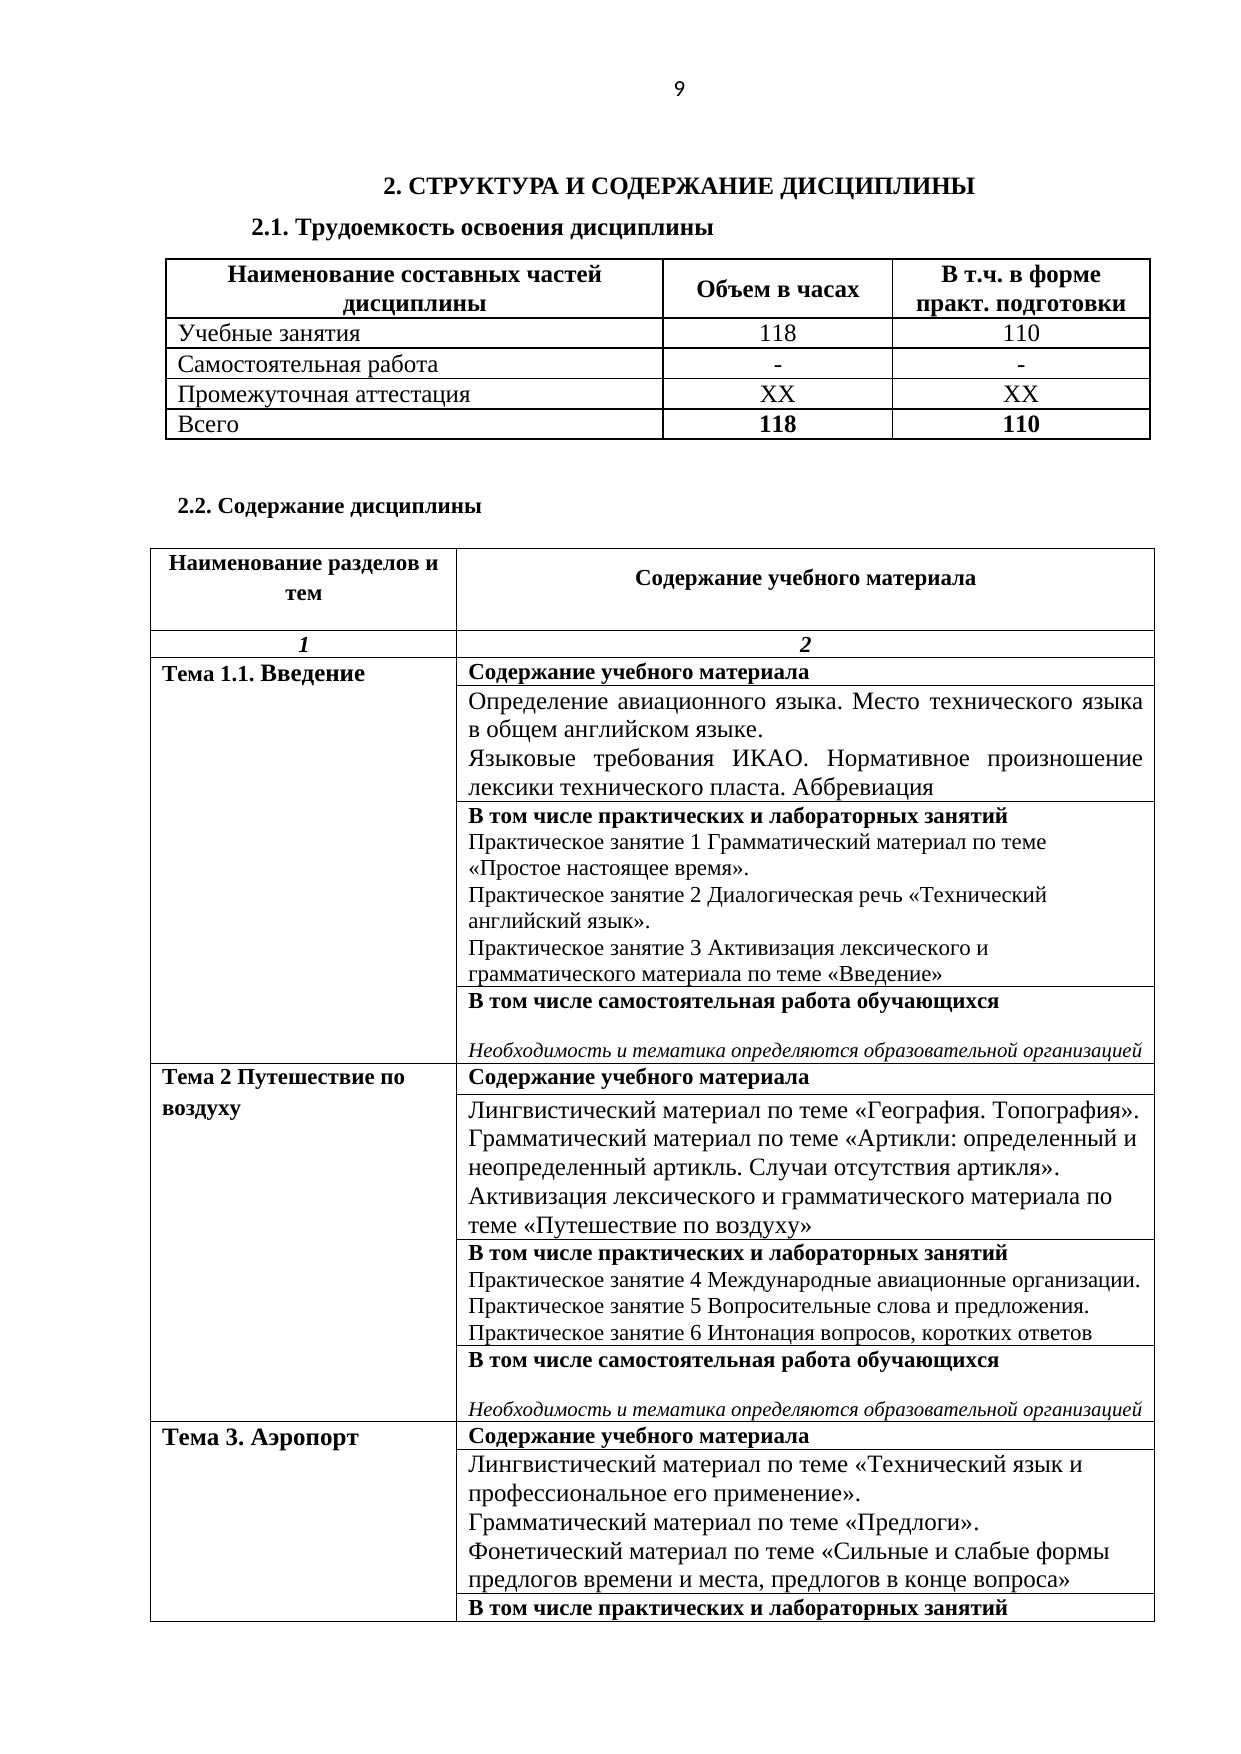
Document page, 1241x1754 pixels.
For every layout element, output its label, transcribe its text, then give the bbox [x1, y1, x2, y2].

table_cell В том числе самостоятельная работа обучающихся Необходимость и тематика определяются образовательной организацией [457, 987, 1154, 1062]
table_cell Содержание учебного материала [457, 1064, 1154, 1094]
table_cell 1 [151, 631, 456, 657]
table_cell Всего [167, 410, 662, 438]
table_cell Тема 2 Путешествие по воздуху [151, 1064, 456, 1421]
text 2.2. Содержание дисциплины [177, 492, 1181, 519]
table_header Наименование разделов и тем [151, 549, 456, 630]
table_cell 118 [664, 410, 892, 438]
table_cell В том числе практических и лабораторных занятий Практическое занятие 4 Международные авиационные организации. Практическое занятие 5 Вопросительные слова и предложения. Практическое занятие 6 Интонация вопросов, коротких ответов [457, 1240, 1154, 1345]
table_cell Содержание учебного материала [457, 1422, 1154, 1448]
table_cell - [893, 349, 1149, 378]
table_header Наименование составных частей дисциплины [167, 260, 662, 317]
table_cell В том числе самостоятельная работа обучающихся Необходимость и тематика определяются образовательной организацией [457, 1346, 1154, 1421]
table_cell Тема 1.1. Введение [151, 658, 456, 1062]
table_cell Содержание учебного материала [457, 658, 1154, 685]
table_cell Самостоятельная работа [167, 349, 662, 378]
table_cell 118 [664, 319, 892, 347]
table_cell 110 [893, 319, 1149, 347]
table_cell - [664, 349, 892, 378]
text 2.1. Трудоемкость освоения дисциплины [177, 212, 1181, 241]
table_cell Тема 3. Аэропорт [151, 1422, 456, 1621]
table_cell 110 [893, 410, 1149, 438]
table_cell Определение авиационного языка. Место технического языка в общем английском языке. Языковые требования ИКАО. Нормативное произношение лексики технического пласта. Аббревиация [457, 686, 1154, 801]
table_cell 2 [457, 631, 1154, 657]
table_header Объем в часах [664, 260, 892, 317]
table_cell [457, 1594, 1154, 1621]
table_cell В том числе практических и лабораторных занятий Практическое занятие 1 Грамматический материал по теме «Простое настоящее время». Практическое занятие 2 Диалогическая речь «Технический английский язык». Практическое занятие 3 Активизация лексического и грамматического материала по теме «Введение» [457, 802, 1154, 986]
text 2. Структура и содержание ДИСЦИПЛИНЫ [177, 171, 1181, 200]
table_header Содержание учебного материала [457, 549, 1154, 630]
table_cell ХХ [664, 379, 892, 408]
table_cell Промежуточная аттестация [167, 379, 662, 408]
table_cell Учебные занятия [167, 319, 662, 347]
table_cell Лингвистический материал по теме «Технический язык и профессиональное его применение». Грамматический материал по теме «Предлоги». Фонетический материал по теме «Сильные и слабые формы предлогов времени и места, предлогов в конце вопроса» [457, 1450, 1154, 1593]
table_cell Лингвистический материал по теме «География. Топография». Грамматический материал по теме «Артикли: определенный и неопределенный артикль. Случаи отсутствия артикля». Активизация лексического и грамматического материала по теме «Путешествие по воздуху» [457, 1095, 1154, 1238]
table_cell ХХ [893, 379, 1149, 408]
table_header В т.ч. в форме практ. подготовки [893, 260, 1149, 317]
